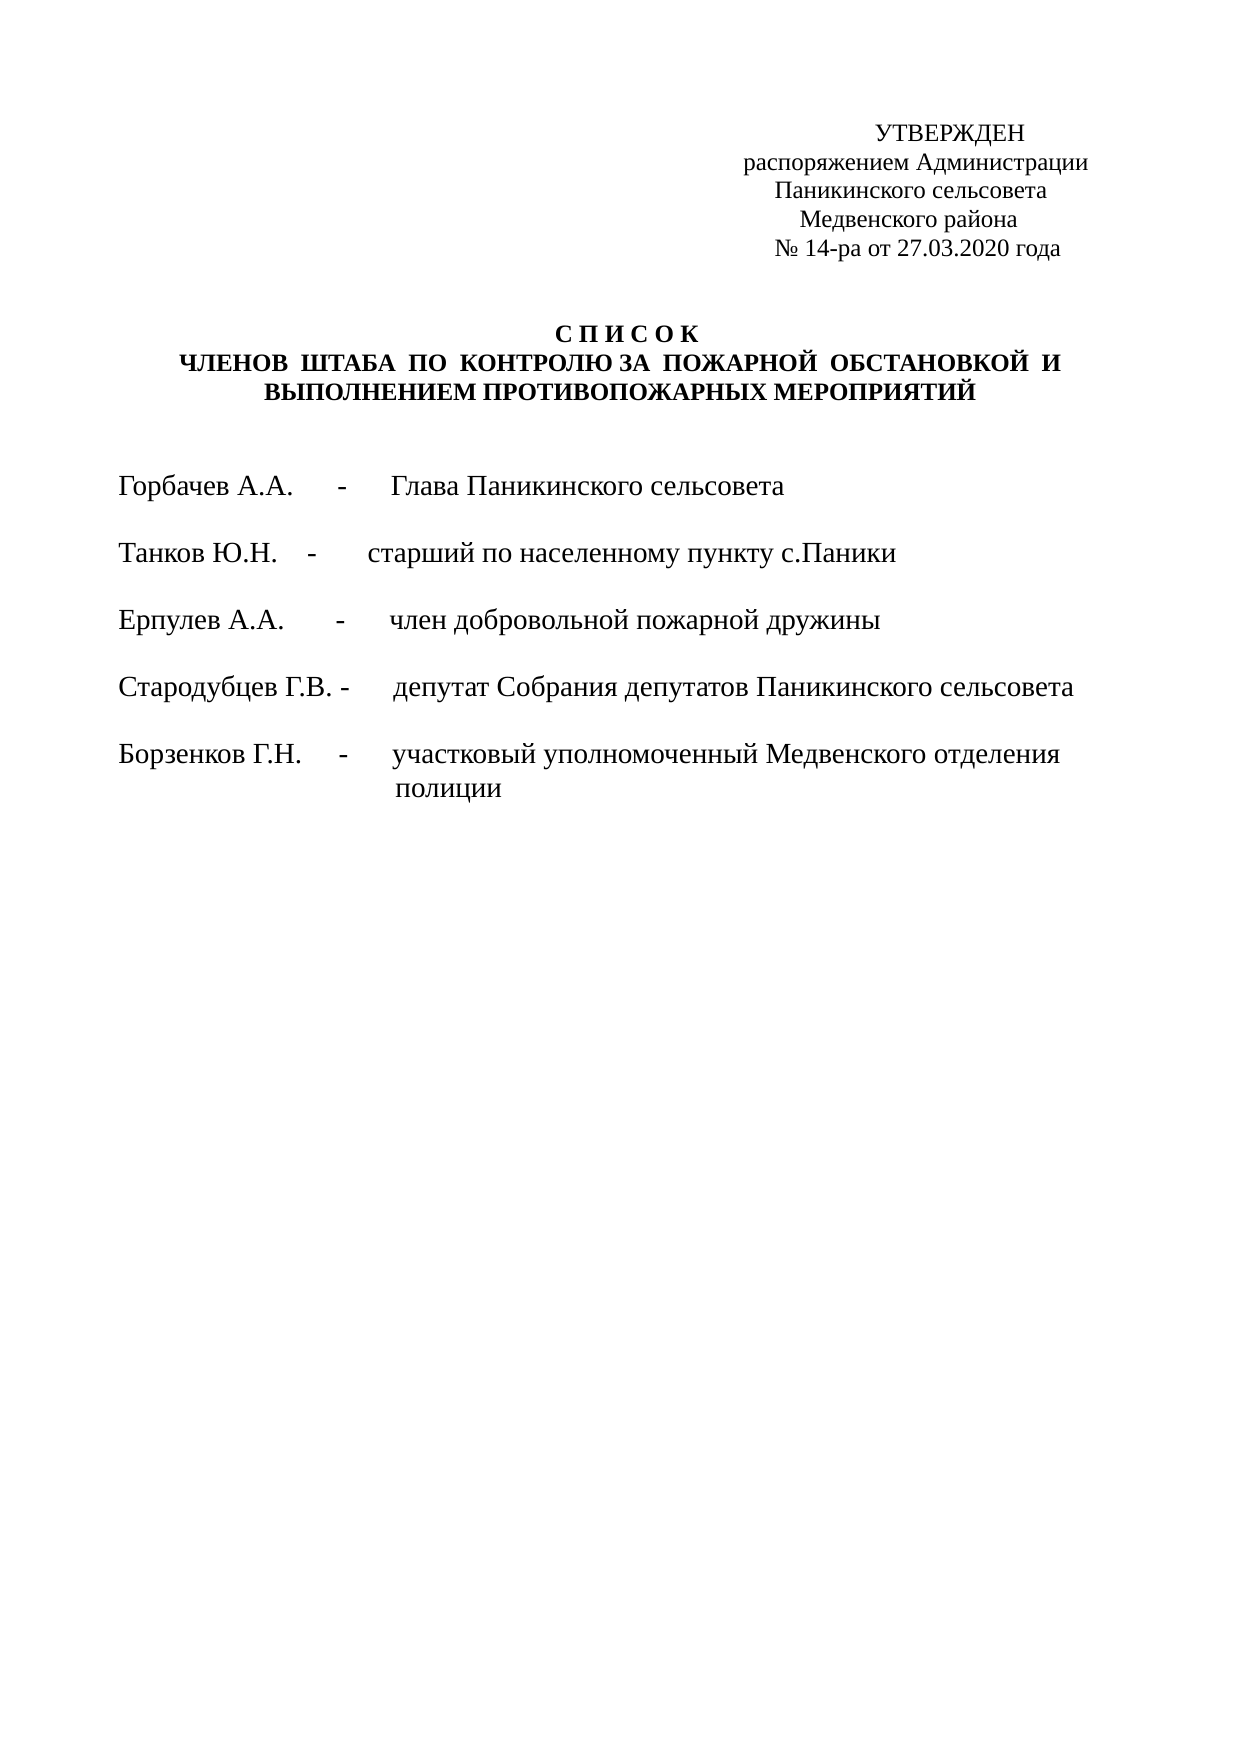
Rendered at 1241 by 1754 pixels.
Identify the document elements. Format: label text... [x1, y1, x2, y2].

text Ерпулев А.А. - член добровольной пожарной дружины [118, 602, 1122, 636]
text С П И С О К [118, 319, 1122, 348]
text Стародубцев Г.В. - депутат Собрания депутатов Паникинского сельсовета [118, 669, 1122, 703]
text Танков Ю.Н. - старший по населенному пункту с.Паники [118, 535, 1122, 568]
text № 14-ра от 27.03.2020 года [118, 233, 1122, 262]
text УТВЕРЖДЕН [118, 118, 1122, 147]
text полиции [118, 770, 1122, 803]
text Горбачев А.А. - Глава Паникинского сельсовета [118, 468, 1122, 501]
text распоряжением Администрации [118, 147, 1122, 176]
text Паникинского сельсовета [118, 176, 1122, 204]
text Борзенков Г.Н. - участковый уполномоченный Медвенского отделения [118, 736, 1122, 770]
text ЧЛЕНОВ ШТАБА ПО КОНТРОЛЮ ЗА ПОЖАРНОЙ ОБСТАНОВКОЙ И ВЫПОЛНЕНИЕМ ПРОТИВОПОЖАРНЫХ МЕРОПРИЯТИЙ [118, 348, 1122, 406]
text Медвенского района [118, 204, 1122, 233]
